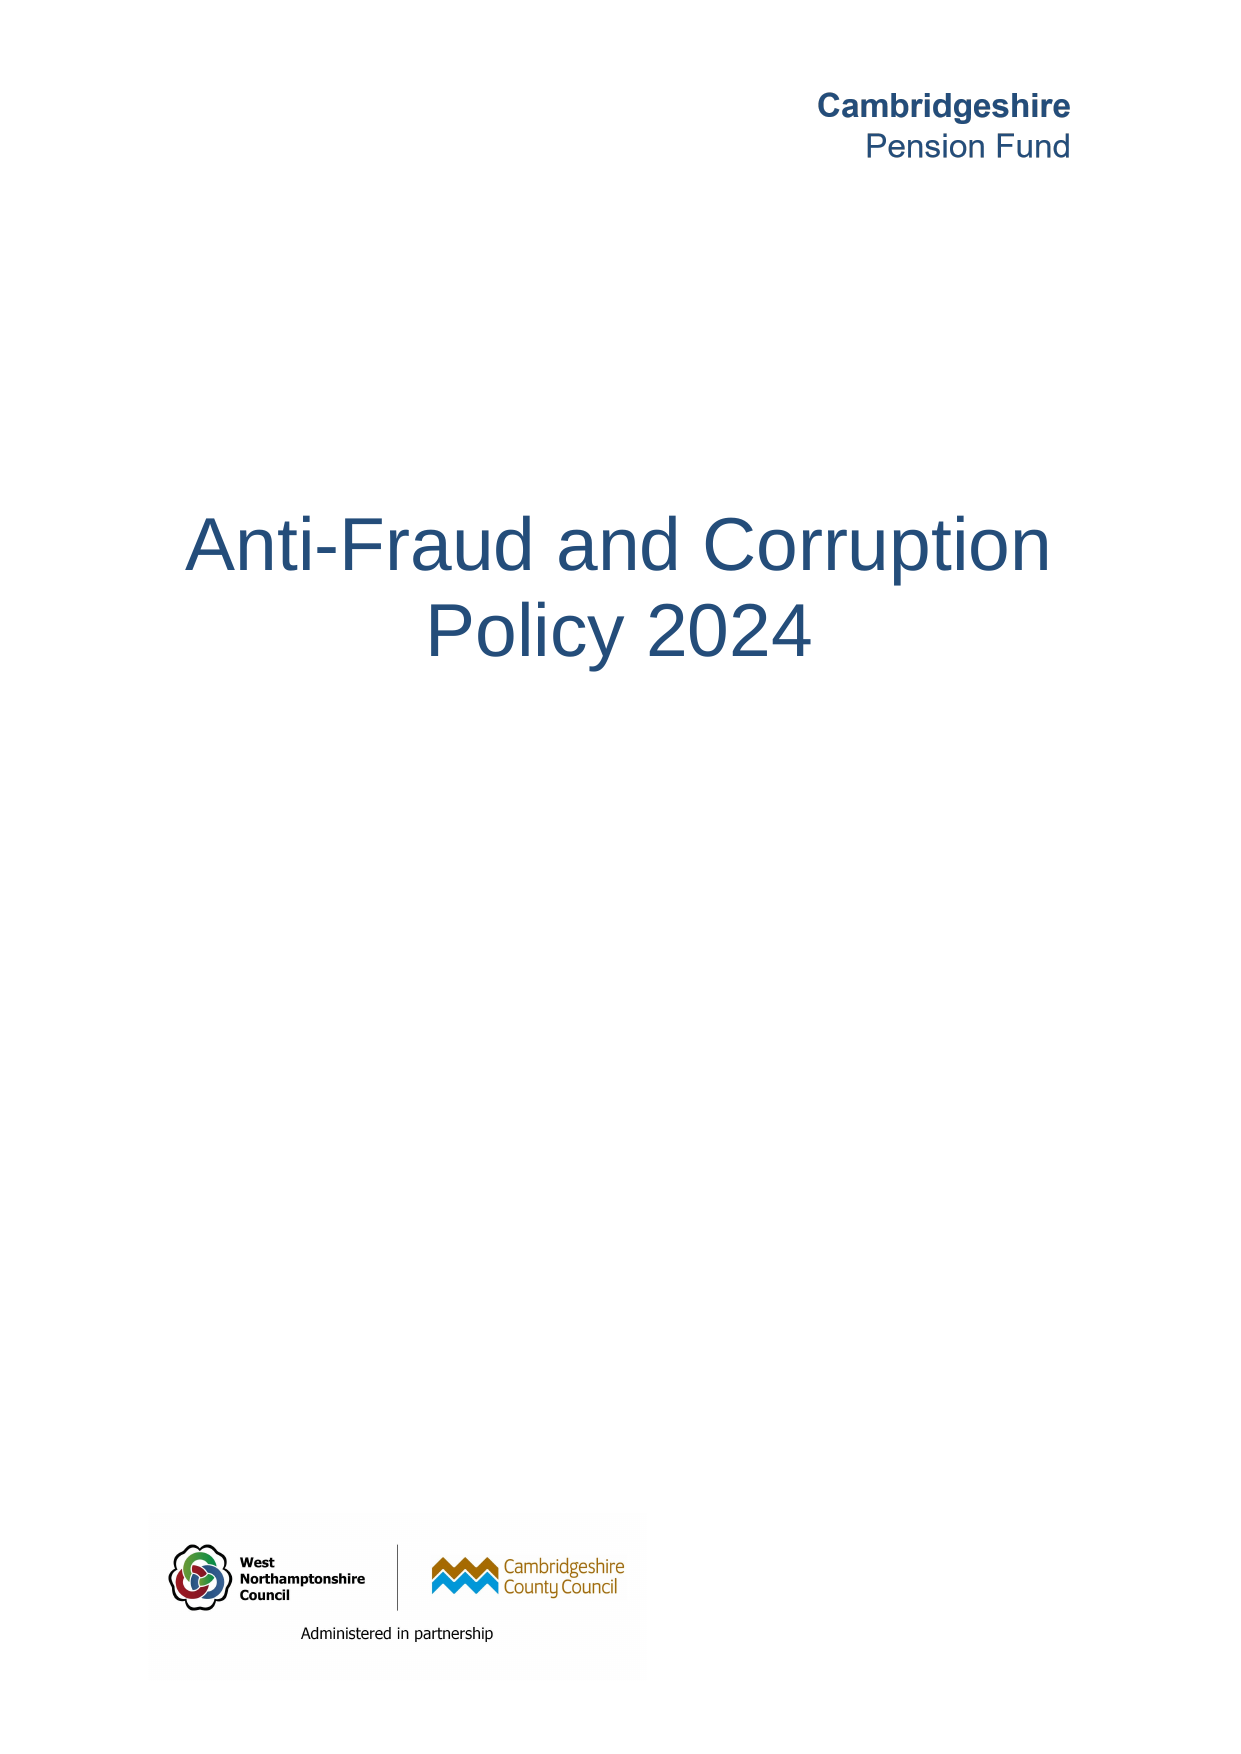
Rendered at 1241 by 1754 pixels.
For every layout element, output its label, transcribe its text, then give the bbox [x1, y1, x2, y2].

picture [147, 1513, 648, 1681]
picture [796, 73, 1091, 185]
text Anti-Fraud and Corruption Policy 2024 [148, 499, 1090, 672]
